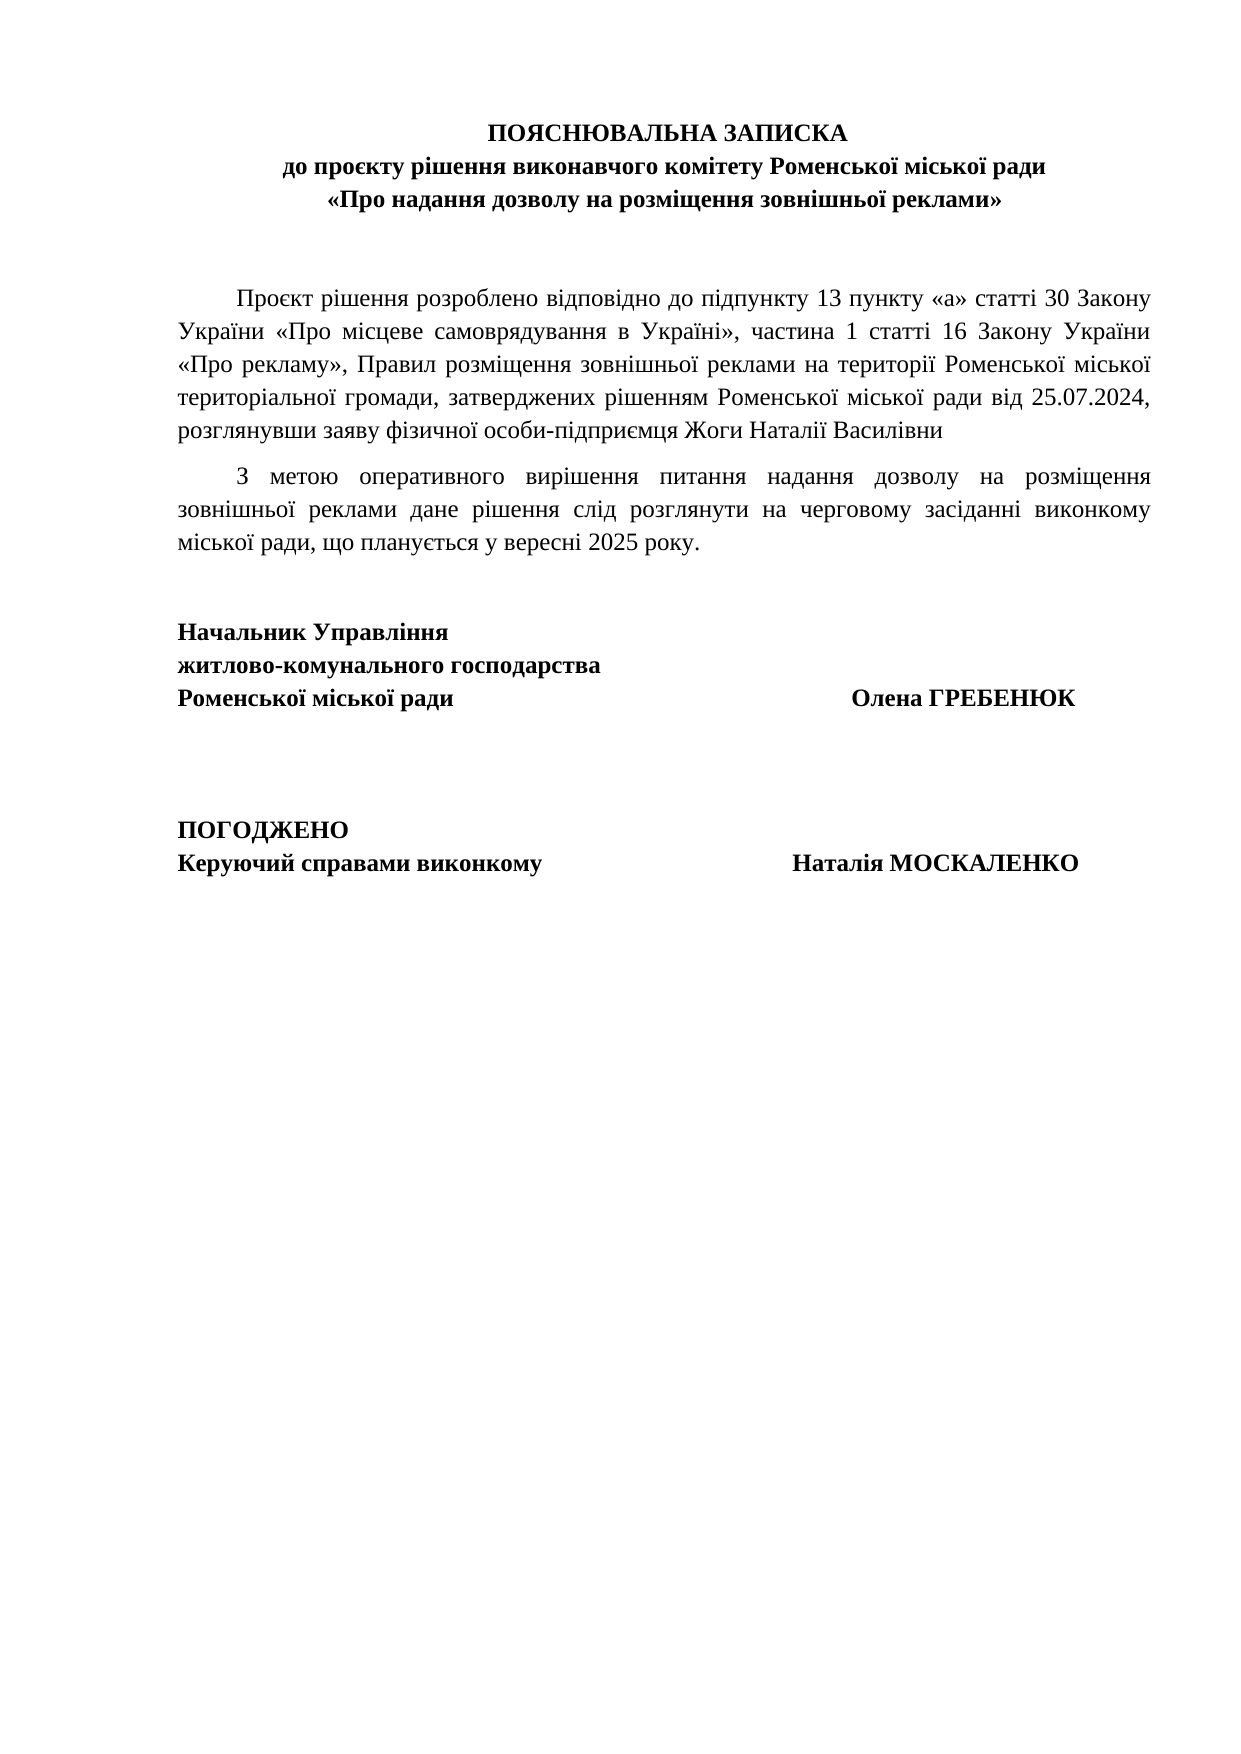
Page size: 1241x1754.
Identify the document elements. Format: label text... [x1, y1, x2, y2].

text ПОЯСНЮВАЛЬНА ЗАПИСКА [177, 118, 1152, 147]
text Роменської міської ради Олена ГРЕБЕНЮК [177, 683, 1152, 712]
text З метою оперативного вирішення питання надання дозволу на розміщення зовнішньої реклами дане рішення слід розглянути на черговому засіданні виконкому міської ради, що планується у вересні 2025 року. [177, 461, 1152, 556]
text Начальник Управління [177, 617, 1152, 646]
text житлово-комунального господарства [177, 650, 1152, 679]
text до проєкту рішення виконавчого комітету Роменської міської ради [177, 151, 1152, 180]
text ПОГОДЖЕНО [177, 815, 1152, 844]
text Керуючий справами виконкому Наталія МОСКАЛЕНКО [177, 848, 1152, 877]
text Проєкт рішення розроблено відповідно до підпункту 13 пункту «а» статті 30 Закону України «Про місцеве самоврядування в Україні», частина 1 статті 16 Закону України «Про рекламу», Правил розміщення зовнішньої реклами на території Роменської міської територіальної громади, затверджених рішенням Роменської міської ради від 25.07.2024, розглянувши заяву фізичної особи-підприємця Жоги Наталії Василівни [177, 283, 1152, 444]
text «Про надання дозволу на розміщення зовнішньої реклами» [177, 184, 1152, 213]
